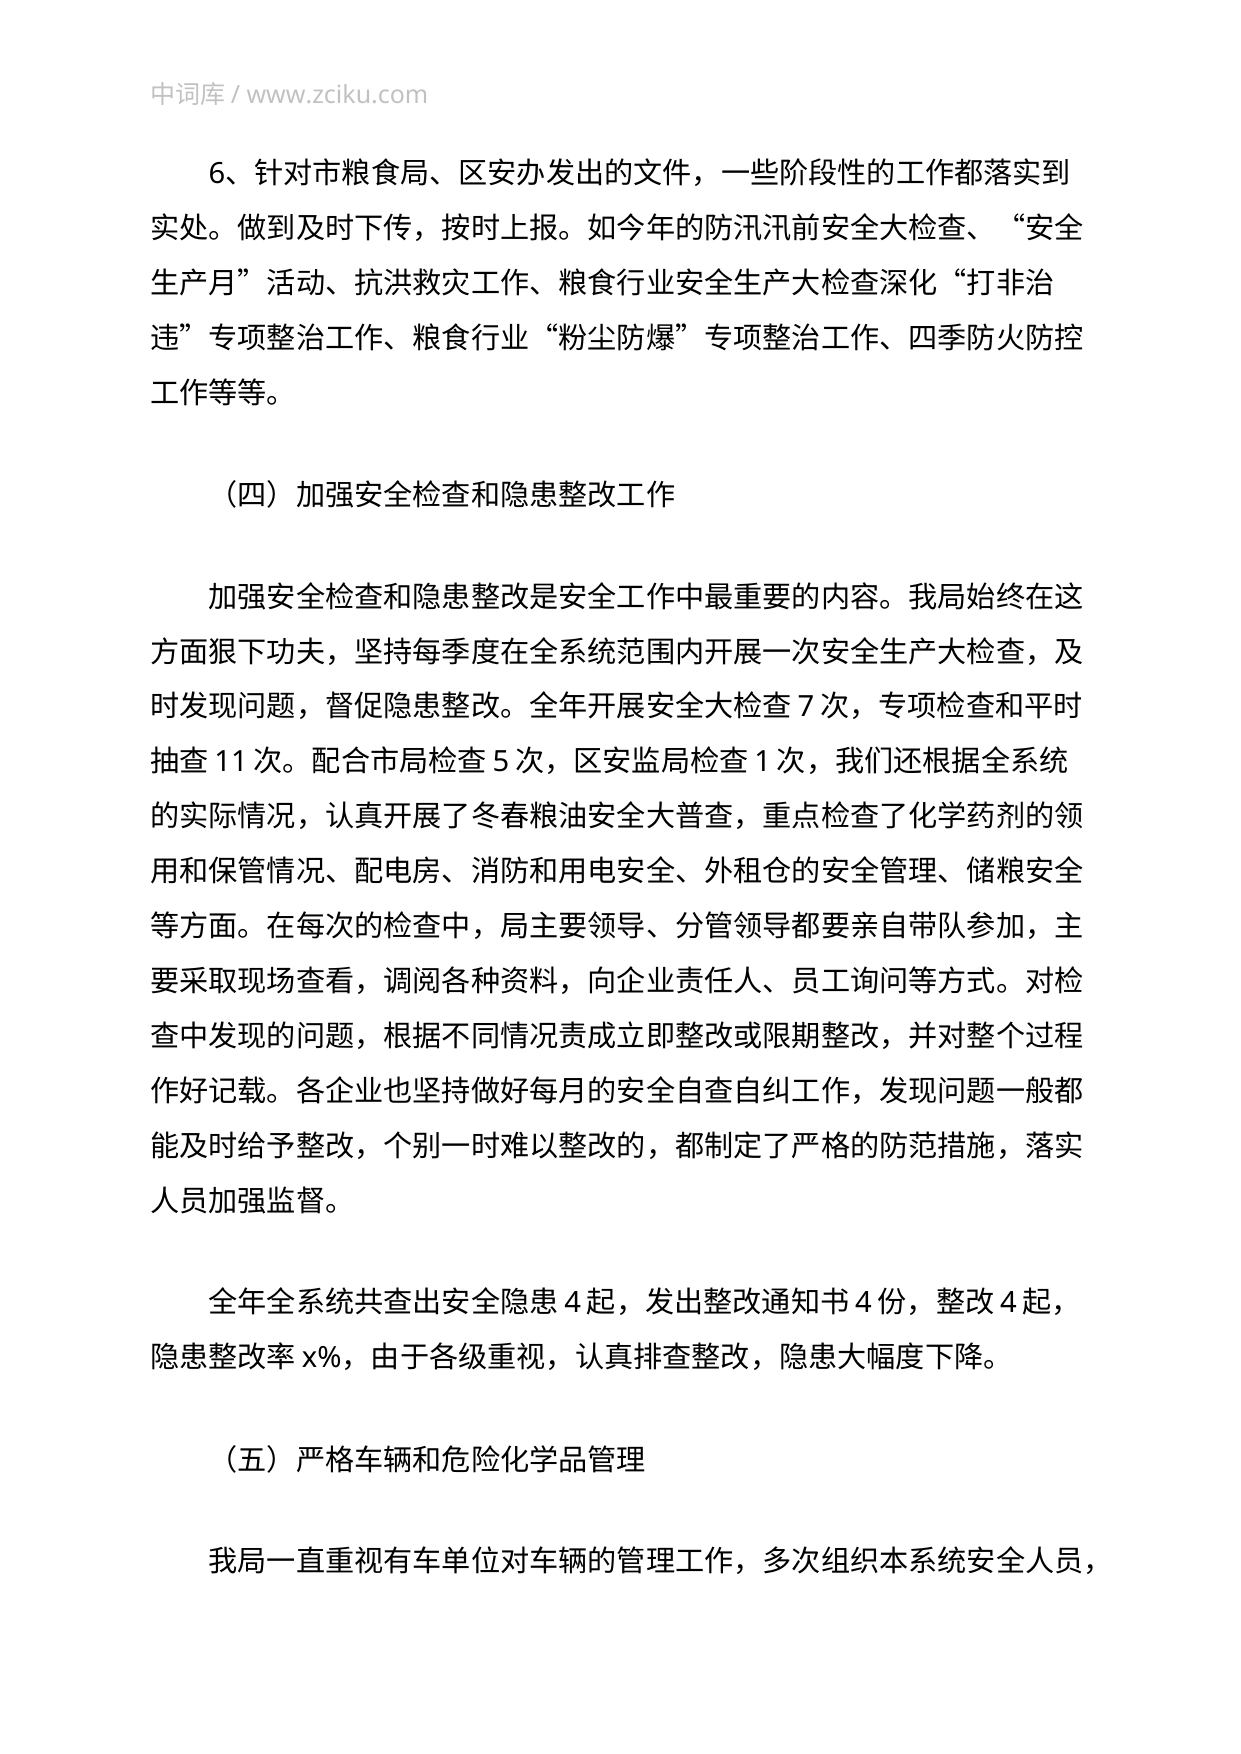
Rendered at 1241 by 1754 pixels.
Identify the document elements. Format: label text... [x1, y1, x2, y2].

text （四）加强安全检查和隐患整改工作 [150, 471, 1090, 514]
text 6、针对市粮食局、区安办发出的文件，一些阶段性的工作都落实到实处。做到及时下传，按时上报。如今年的防汛汛前安全大检查、“安全生产月”活动、抗洪救灾工作、粮食行业安全生产大检查深化“打非治违”专项整治工作、粮食行业“粉尘防爆”专项整治工作、四季防火防控工作等等。 [150, 150, 1090, 412]
text 加强安全检查和隐患整改是安全工作中最重要的内容。我局始终在这方面狠下功夫，坚持每季度在全系统范围内开展一次安全生产大检查，及时发现问题，督促隐患整改。全年开展安全大检查7次，专项检查和平时抽查11次。配合市局检查5次，区安监局检查1次，我们还根据全系统的实际情况，认真开展了冬春粮油安全大普查，重点检查了化学药剂的领用和保管情况、配电房、消防和用电安全、外租仓的安全管理、储粮安全等方面。在每次的检查中，局主要领导、分管领导都要亲自带队参加，主要采取现场查看，调阅各种资料，向企业责任人、员工询问等方式。对检查中发现的问题，根据不同情况责成立即整改或限期整改，并对整个过程作好记载。各企业也坚持做好每月的安全自查自纠工作，发现问题一般都能及时给予整改，个别一时难以整改的，都制定了严格的防范措施，落实人员加强监督。 [150, 573, 1090, 1219]
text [150, 1538, 1090, 1580]
text （五）严格车辆和危险化学品管理 [150, 1436, 1090, 1478]
text 全年全系统共查出安全隐患4起，发出整改通知书4份，整改4起，隐患整改率x%，由于各级重视，认真排查整改，隐患大幅度下降。 [150, 1279, 1090, 1376]
